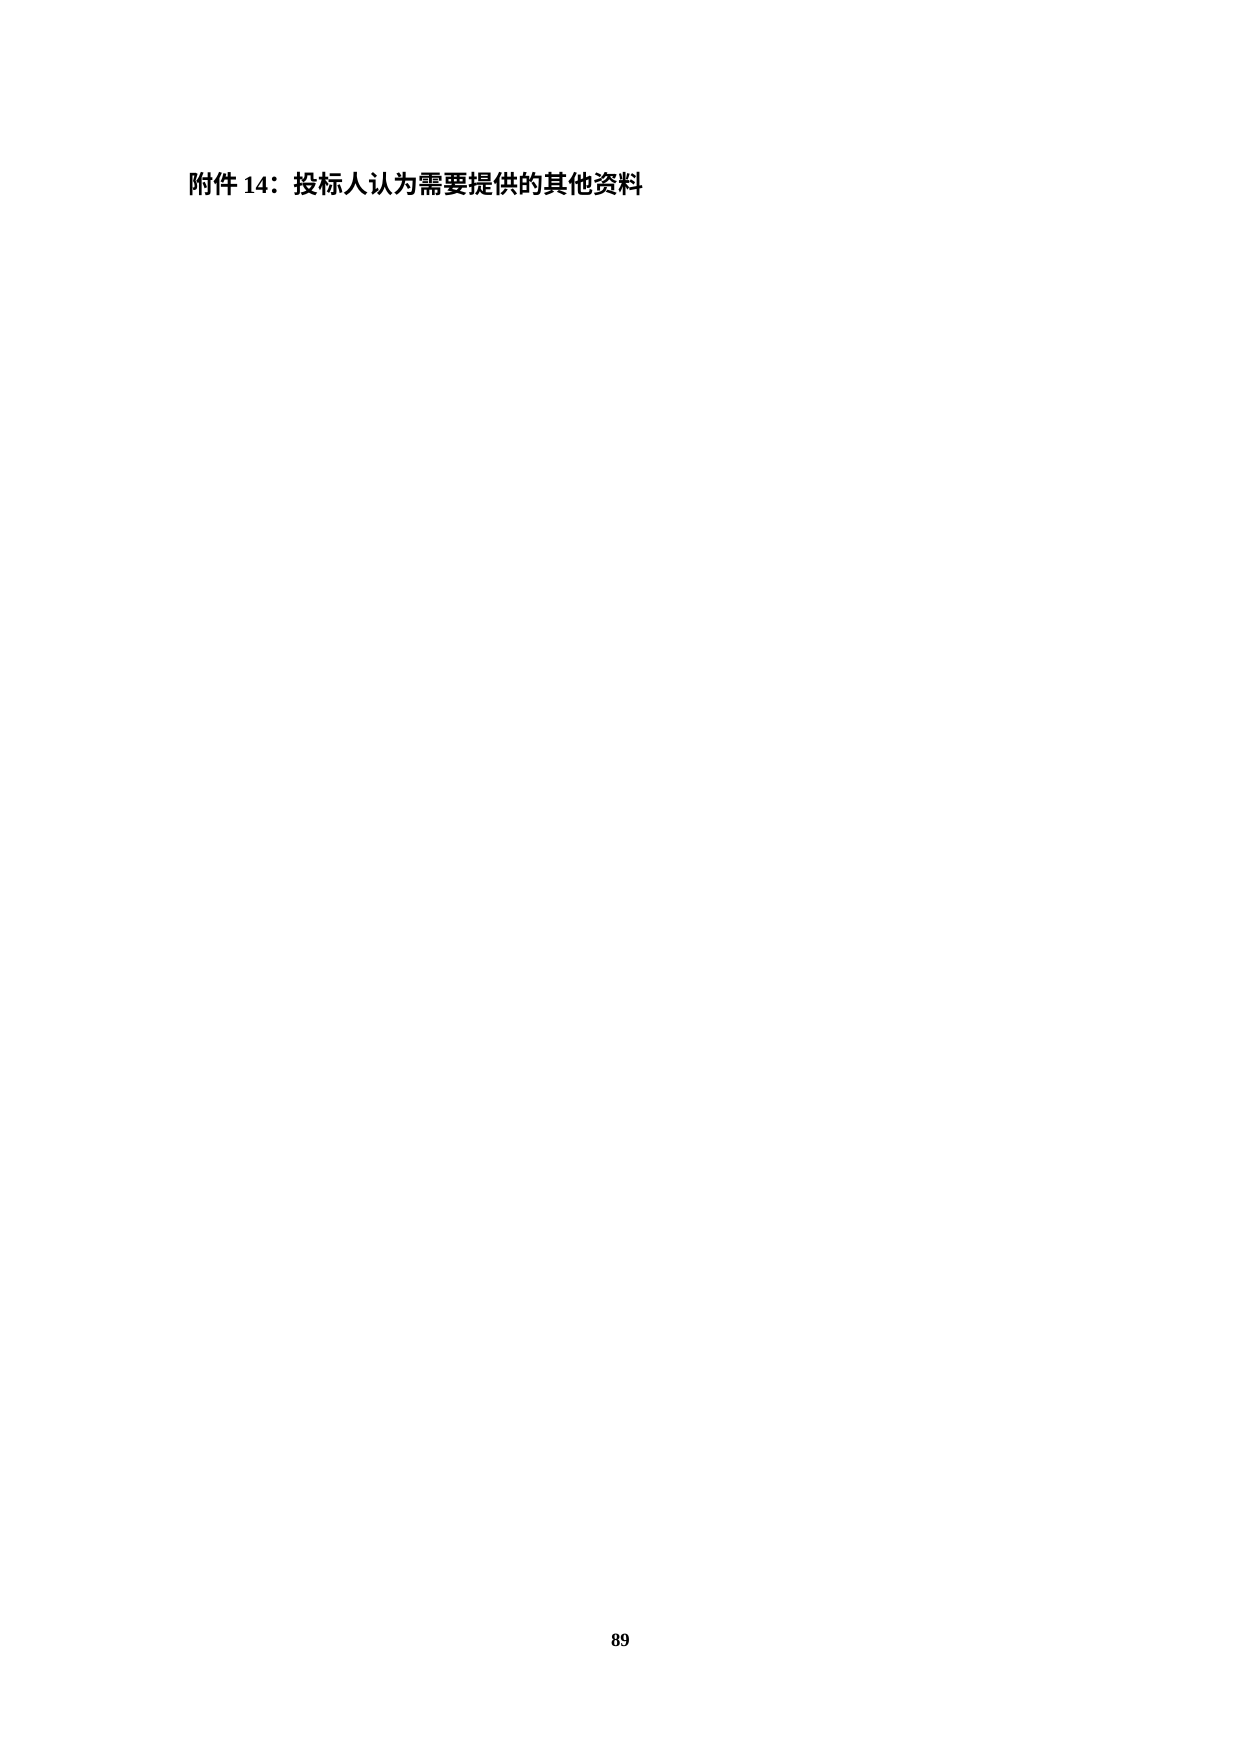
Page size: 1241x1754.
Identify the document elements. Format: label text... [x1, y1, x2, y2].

text 附件14：投标人认为需要提供的其他资料 [188, 164, 1052, 201]
